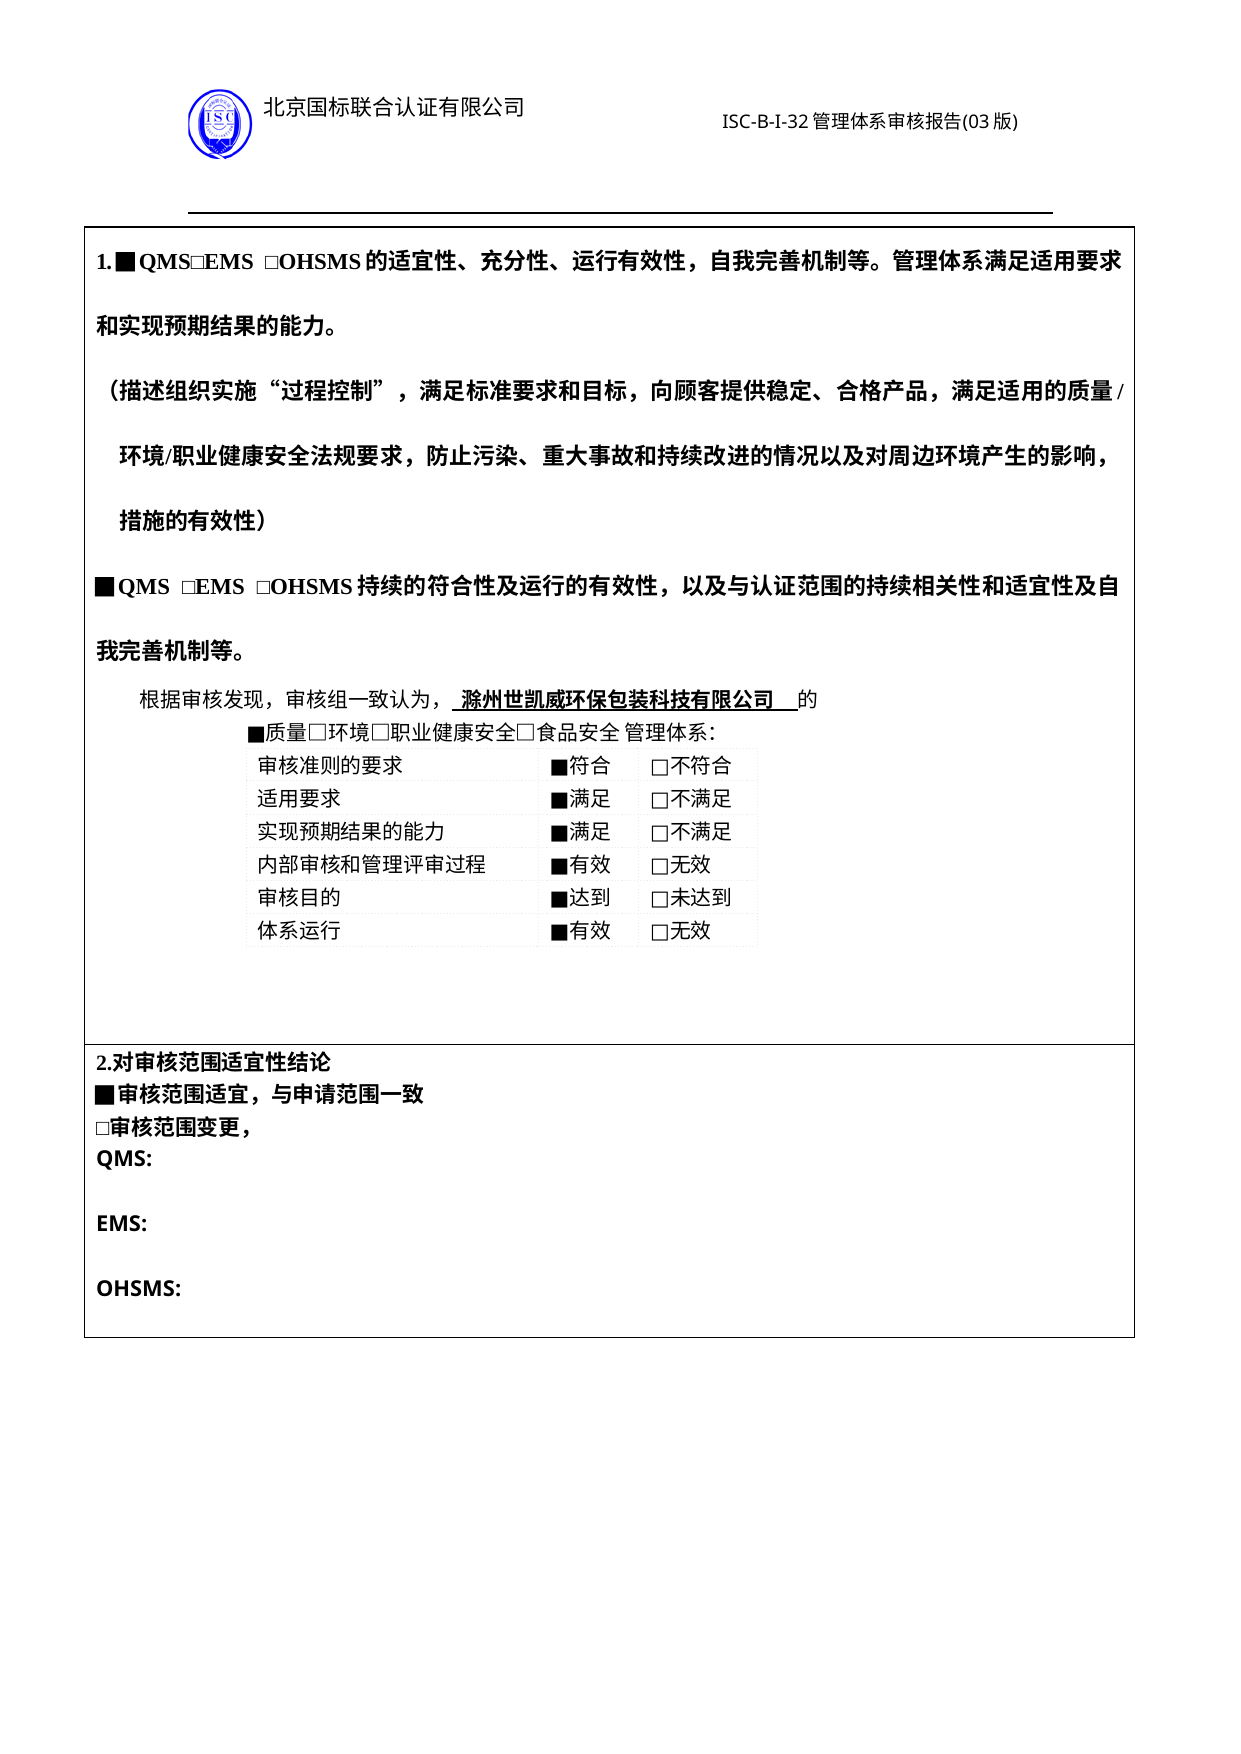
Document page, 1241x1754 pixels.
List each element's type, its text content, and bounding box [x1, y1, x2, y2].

picture [187, 89, 253, 158]
table_cell 2.对审核范围适宜性结论 审核范围适宜，与申请范围一致 □审核范围变更， QMS: EMS: OHSMS: [85, 1045, 1134, 1337]
table_header 1. QMS□EMS □OHSMS的适宜性、充分性、运行有效性，自我完善机制等。管理体系满足适用要求和实现预期结果的能力。 （描述组织实施“过程控制”，满足标准要求和目标，向顾客提供稳定、合格产品，满足适用的质量/环境/职业健康安全法规要求，防止污染、重大事故和持续改进的情况以及对周边环境产生的影响，措施的有效性） QMS □EMS □OHSMS持续的符合性及运行的有效性，以及与认证范围的持续相关性和适宜性及自我完善机制等。 根据审核发现，审核组一致认为， 滁州世凯威环保包装科技有限公司 的 ■质量□环境□职业健康安全□食品安全 管理体系： [85, 228, 1134, 1043]
